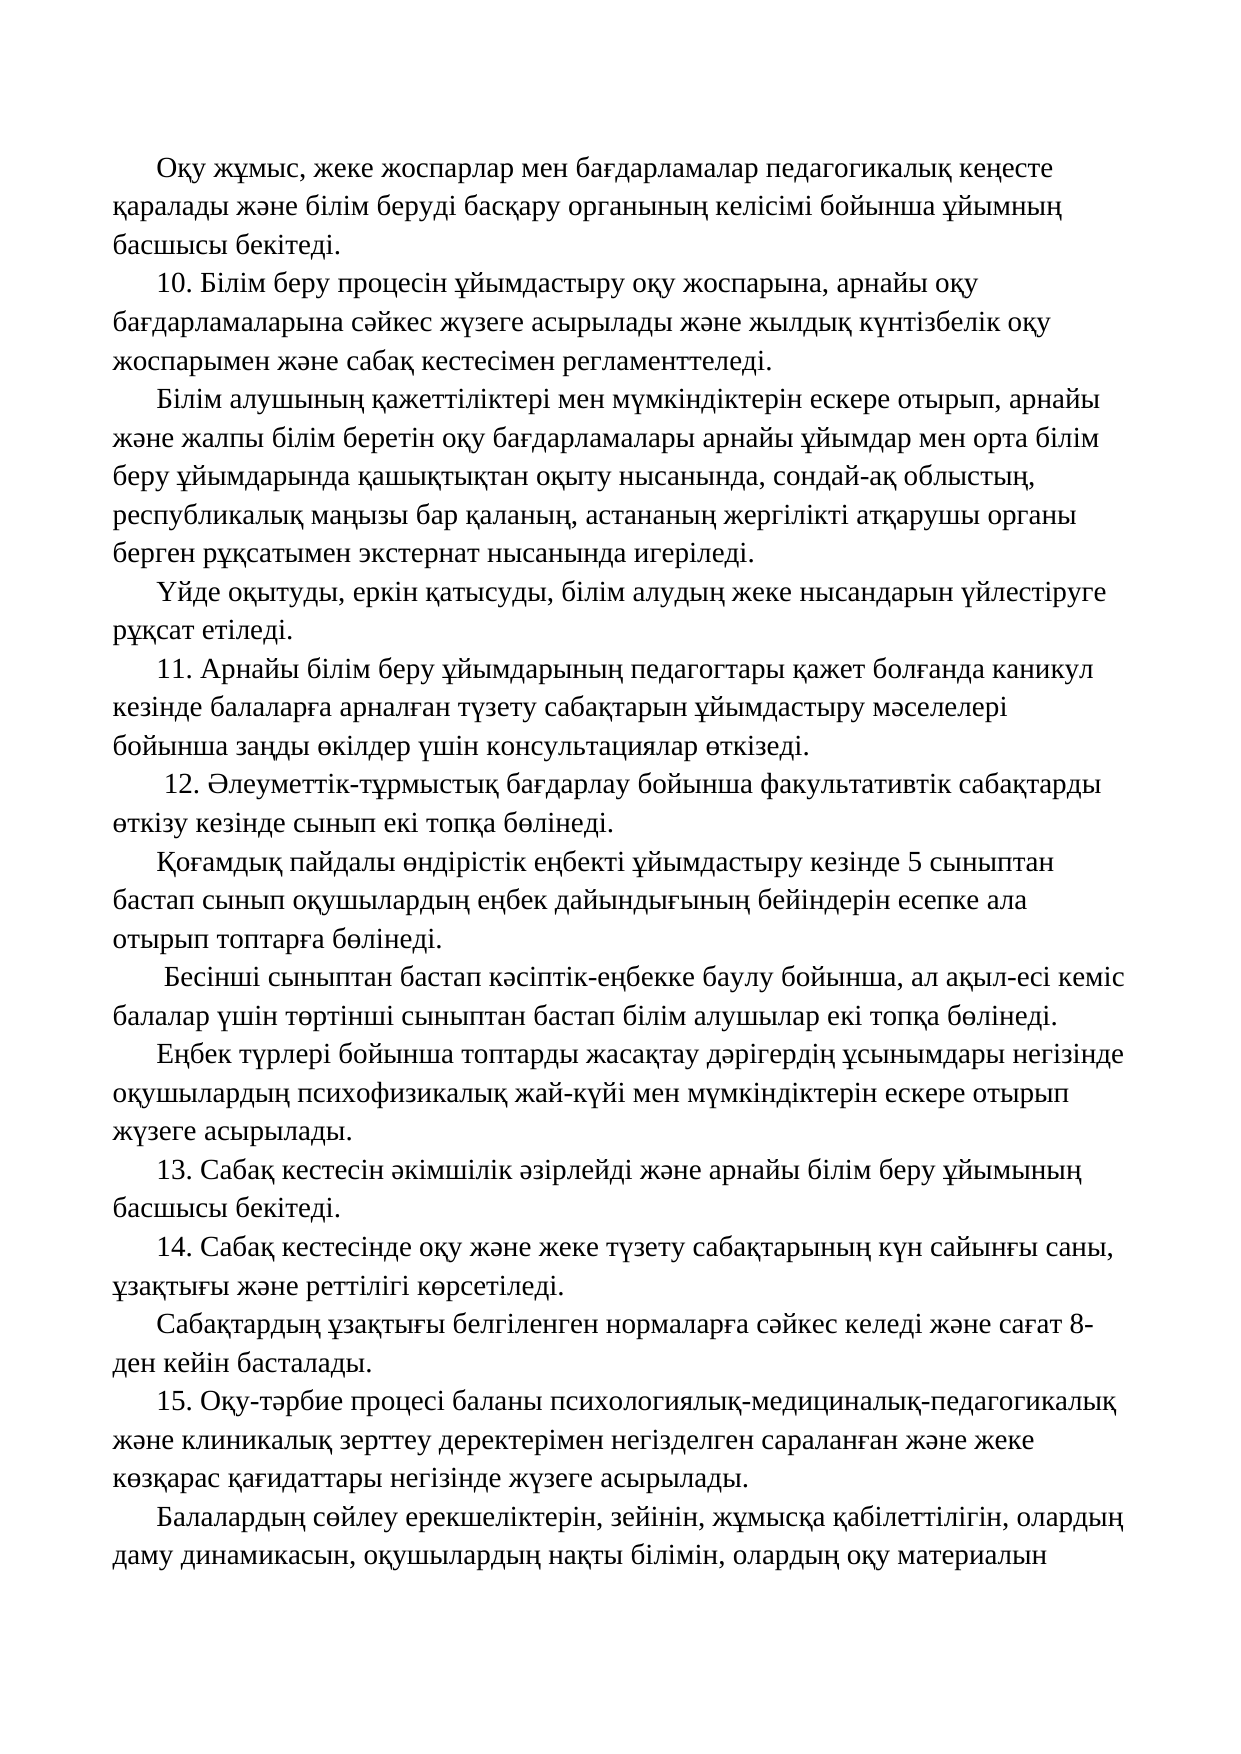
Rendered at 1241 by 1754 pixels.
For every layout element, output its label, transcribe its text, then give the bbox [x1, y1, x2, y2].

text Оқу жұмыс, жеке жоспарлар мен бағдарламалар педагогикалық кеңесте қаралады және білім беруді басқару органының келісімі бойынша ұйымның басшысы бекітеді. [112, 150, 1128, 261]
text Білім алушының қажеттіліктері мен мүмкіндіктерін ескере отырып, арнайы және жалпы білім беретін оқу бағдарламалары арнайы ұйымдар мен орта білім беру ұйымдарында қашықтықтан оқыту нысанында, сондай-ақ облыстың, республикалық маңызы бар қаланың, астананың жергілікті атқарушы органы берген рұқсатымен экстернат нысанында игеріледі. [112, 381, 1128, 569]
text Үйде оқытуды, еркін қатысуды, білім алудың жеке нысандарын үйлестіруге рұқсат етіледі. [112, 574, 1128, 646]
text 15. Оқу-тәрбие процесі баланы психологиялық-медициналық-педагогикалық және клиникалық зерттеу деректерімен негізделген сараланған және жеке көзқарас қағидаттары негізінде жүзеге асырылады. [112, 1383, 1128, 1494]
text 10. Білім беру процесін ұйымдастыру оқу жоспарына, арнайы оқу бағдарламаларына сәйкес жүзеге асырылады және жылдық күнтізбелік оқу жоспарымен және сабақ кестесімен регламенттеледі. [112, 266, 1128, 376]
text Қоғамдық пайдалы өндірістік еңбекті ұйымдастыру кезінде 5 сыныптан бастап сынып оқушылардың еңбек дайындығының бейіндерін есепке ала отырып топтарға бөлінеді. [112, 844, 1128, 954]
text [112, 1499, 1128, 1571]
text 12. Әлеуметтік-тұрмыстық бағдарлау бойынша факультативтік сабақтарды өткізу кезінде сынып екі топқа бөлінеді. [112, 767, 1128, 839]
text 11. Арнайы білім беру ұйымдарының педагогтары қажет болғанда каникул кезінде балаларға арналған түзету сабақтарын ұйымдастыру мәселелері бойынша заңды өкілдер үшін консультациялар өткізеді. [112, 651, 1128, 762]
text Еңбек түрлері бойынша топтарды жасақтау дәрігердің ұсынымдары негізінде оқушылардың психофизикалық жай-күйі мен мүмкіндіктерін ескере отырып жүзеге асырылады. [112, 1036, 1128, 1147]
text Бесінші сыныптан бастап кәсіптік-еңбекке баулу бойынша, ал ақыл-есі кеміс балалар үшін төртінші сыныптан бастап білім алушылар екі топқа бөлінеді. [112, 959, 1128, 1031]
text 14. Сабақ кестесінде оқу және жеке түзету сабақтарының күн сайынғы саны, ұзақтығы және реттілігі көрсетіледі. [112, 1229, 1128, 1301]
text Сабақтардың ұзақтығы белгіленген нормаларға сәйкес келеді және сағат 8-ден кейін басталады. [112, 1306, 1128, 1378]
text 13. Сабақ кестесін әкімшілік әзірлейді және арнайы білім беру ұйымының басшысы бекітеді. [112, 1152, 1128, 1224]
